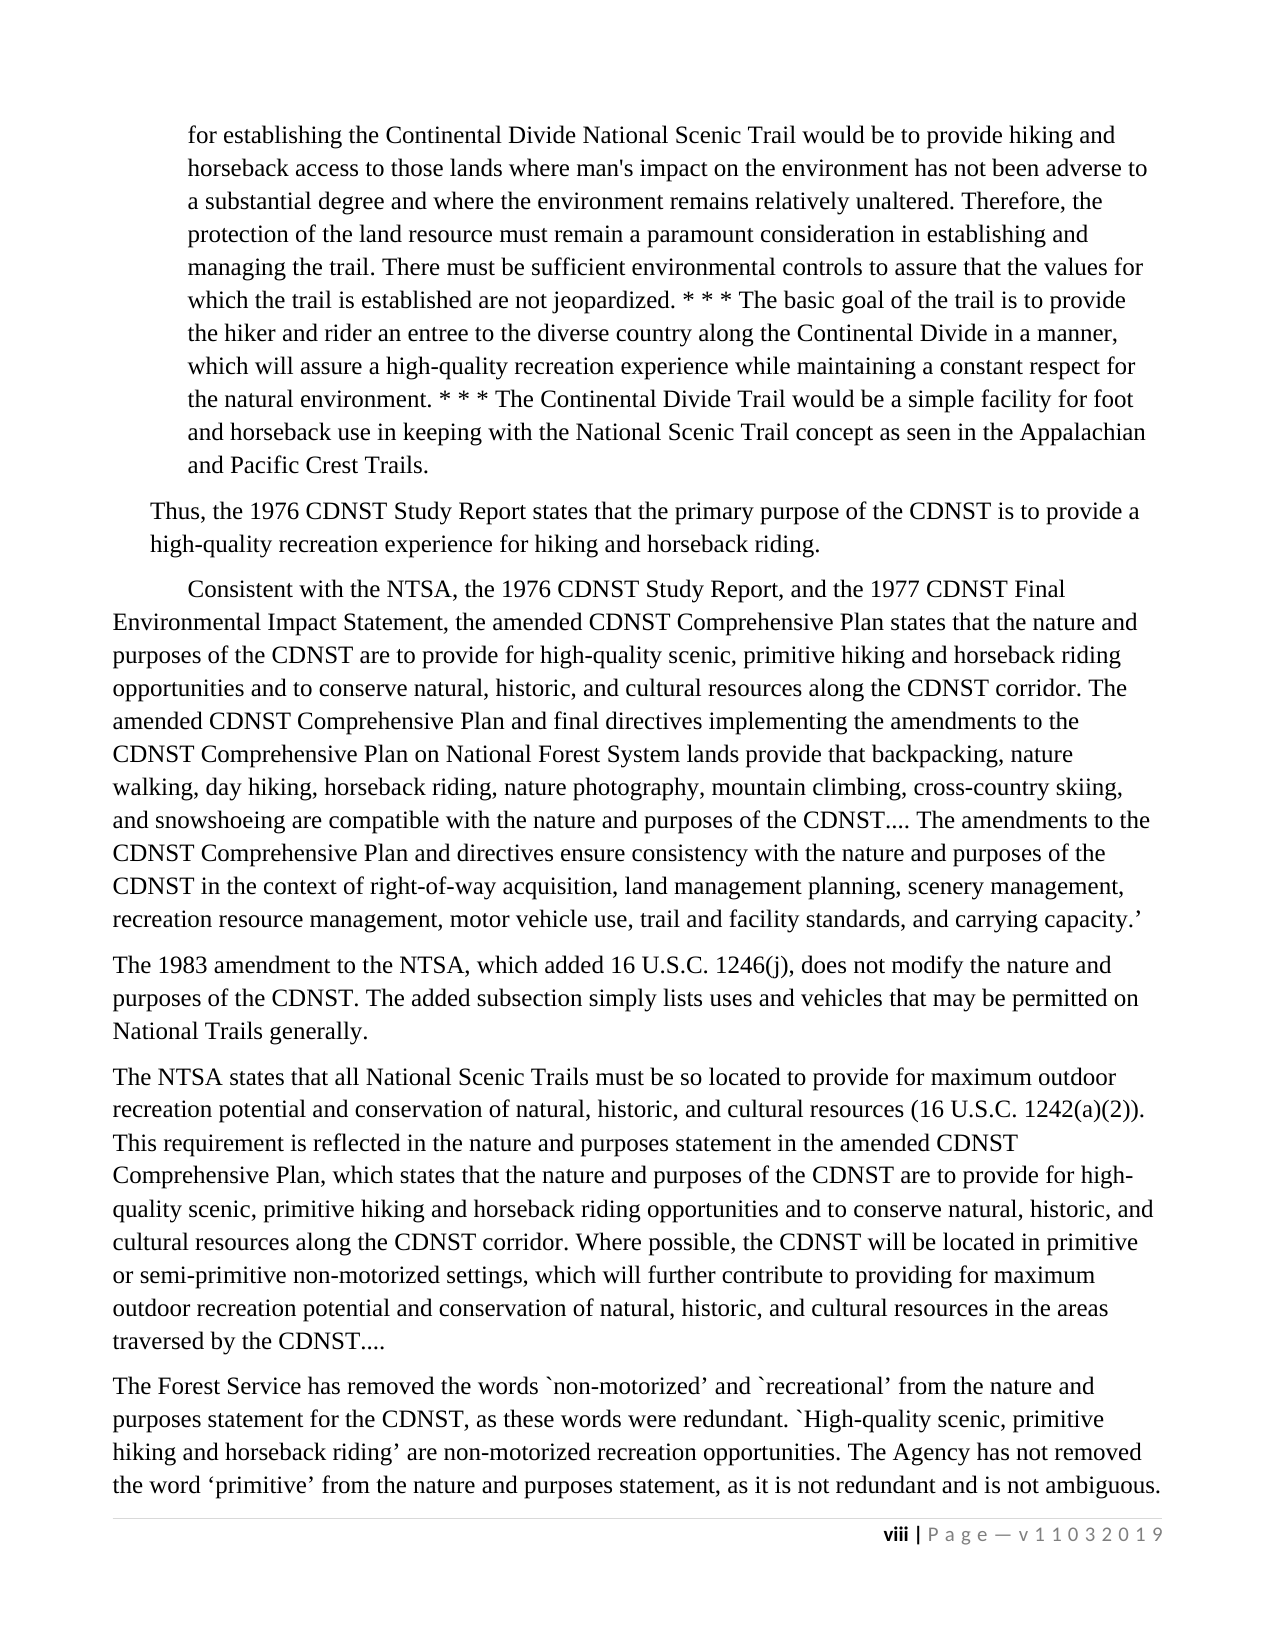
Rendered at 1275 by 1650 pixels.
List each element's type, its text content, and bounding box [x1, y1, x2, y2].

text Consistent with the NTSA, the 1976 CDNST Study Report, and the 1977 CDNST Final Environmental Impact Statement, the amended CDNST Comprehensive Plan states that the nature and purposes of the CDNST are to provide for high-quality scenic, primitive hiking and horseback riding opportunities and to conserve natural, historic, and cultural resources along the CDNST corridor. The amended CDNST Comprehensive Plan and final directives implementing the amendments to the CDNST Comprehensive Plan on National Forest System lands provide that backpacking, nature walking, day hiking, horseback riding, nature photography, mountain climbing, cross-country skiing, and snowshoeing are compatible with the nature and purposes of the CDNST.... The amendments to the CDNST Comprehensive Plan and directives ensure consistency with the nature and purposes of the CDNST in the context of right-of-way acquisition, land management planning, scenery management, recreation resource management, motor vehicle use, trail and facility standards, and carrying capacity.’ [112, 574, 1162, 933]
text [187, 120, 1162, 479]
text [112, 1371, 1162, 1499]
text The 1983 amendment to the NTSA, which added 16 U.S.C. 1246(j), does not modify the nature and purposes of the CDNST. The added subsection simply lists uses and vehicles that may be permitted on National Trails generally. [112, 950, 1162, 1045]
text Thus, the 1976 CDNST Study Report states that the primary purpose of the CDNST is to provide a high-quality recreation experience for hiking and horseback riding. [150, 496, 1162, 557]
text The NTSA states that all National Scenic Trails must be so located to provide for maximum outdoor recreation potential and conservation of natural, historic, and cultural resources (16 U.S.C. 1242(a)(2)). This requirement is reflected in the nature and purposes statement in the amended CDNST Comprehensive Plan, which states that the nature and purposes of the CDNST are to provide for high-quality scenic, primitive hiking and horseback riding opportunities and to conserve natural, historic, and cultural resources along the CDNST corridor. Where possible, the CDNST will be located in primitive or semi-primitive non-motorized settings, which will further contribute to providing for maximum outdoor recreation potential and conservation of natural, historic, and cultural resources in the areas traversed by the CDNST.... [112, 1062, 1162, 1354]
